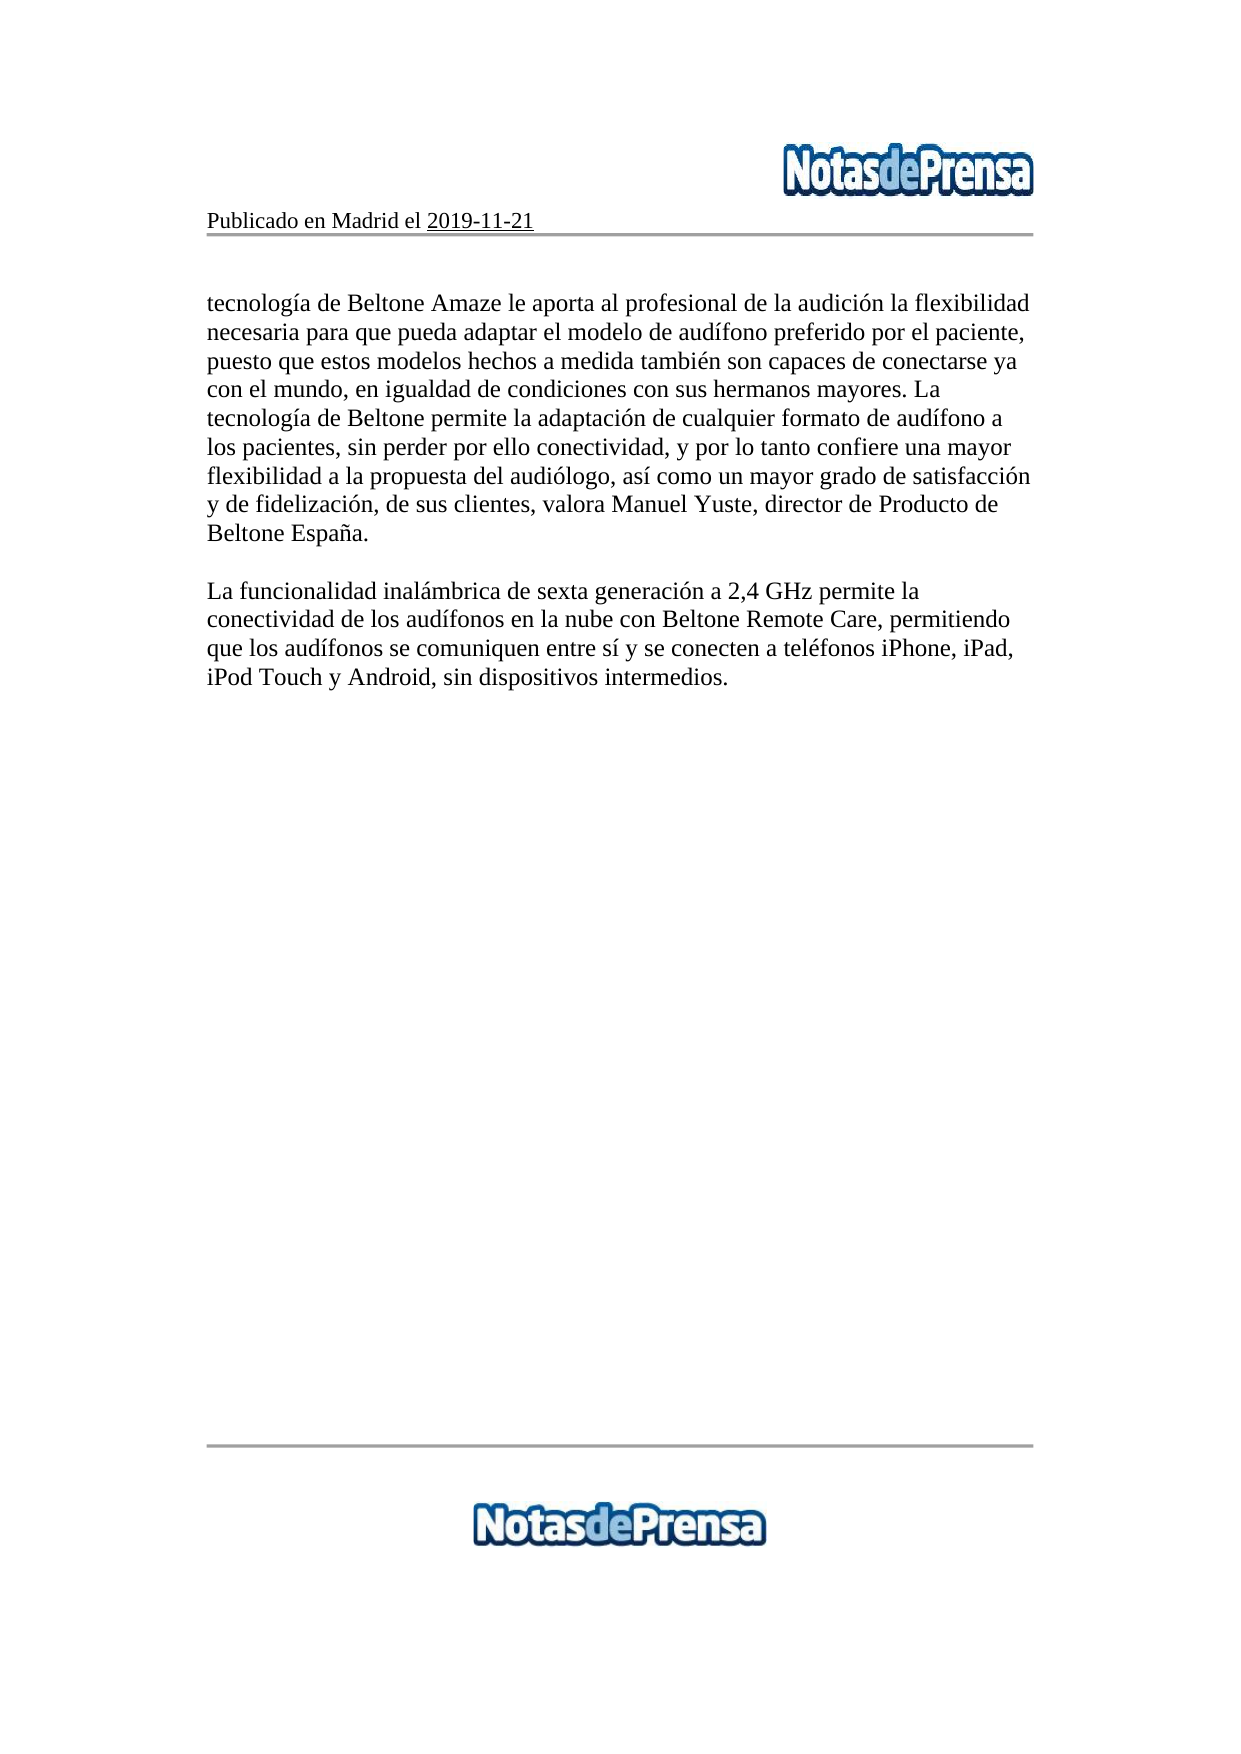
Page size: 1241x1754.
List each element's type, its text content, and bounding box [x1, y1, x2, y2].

picture [473, 1501, 767, 1548]
picture [783, 142, 1034, 199]
